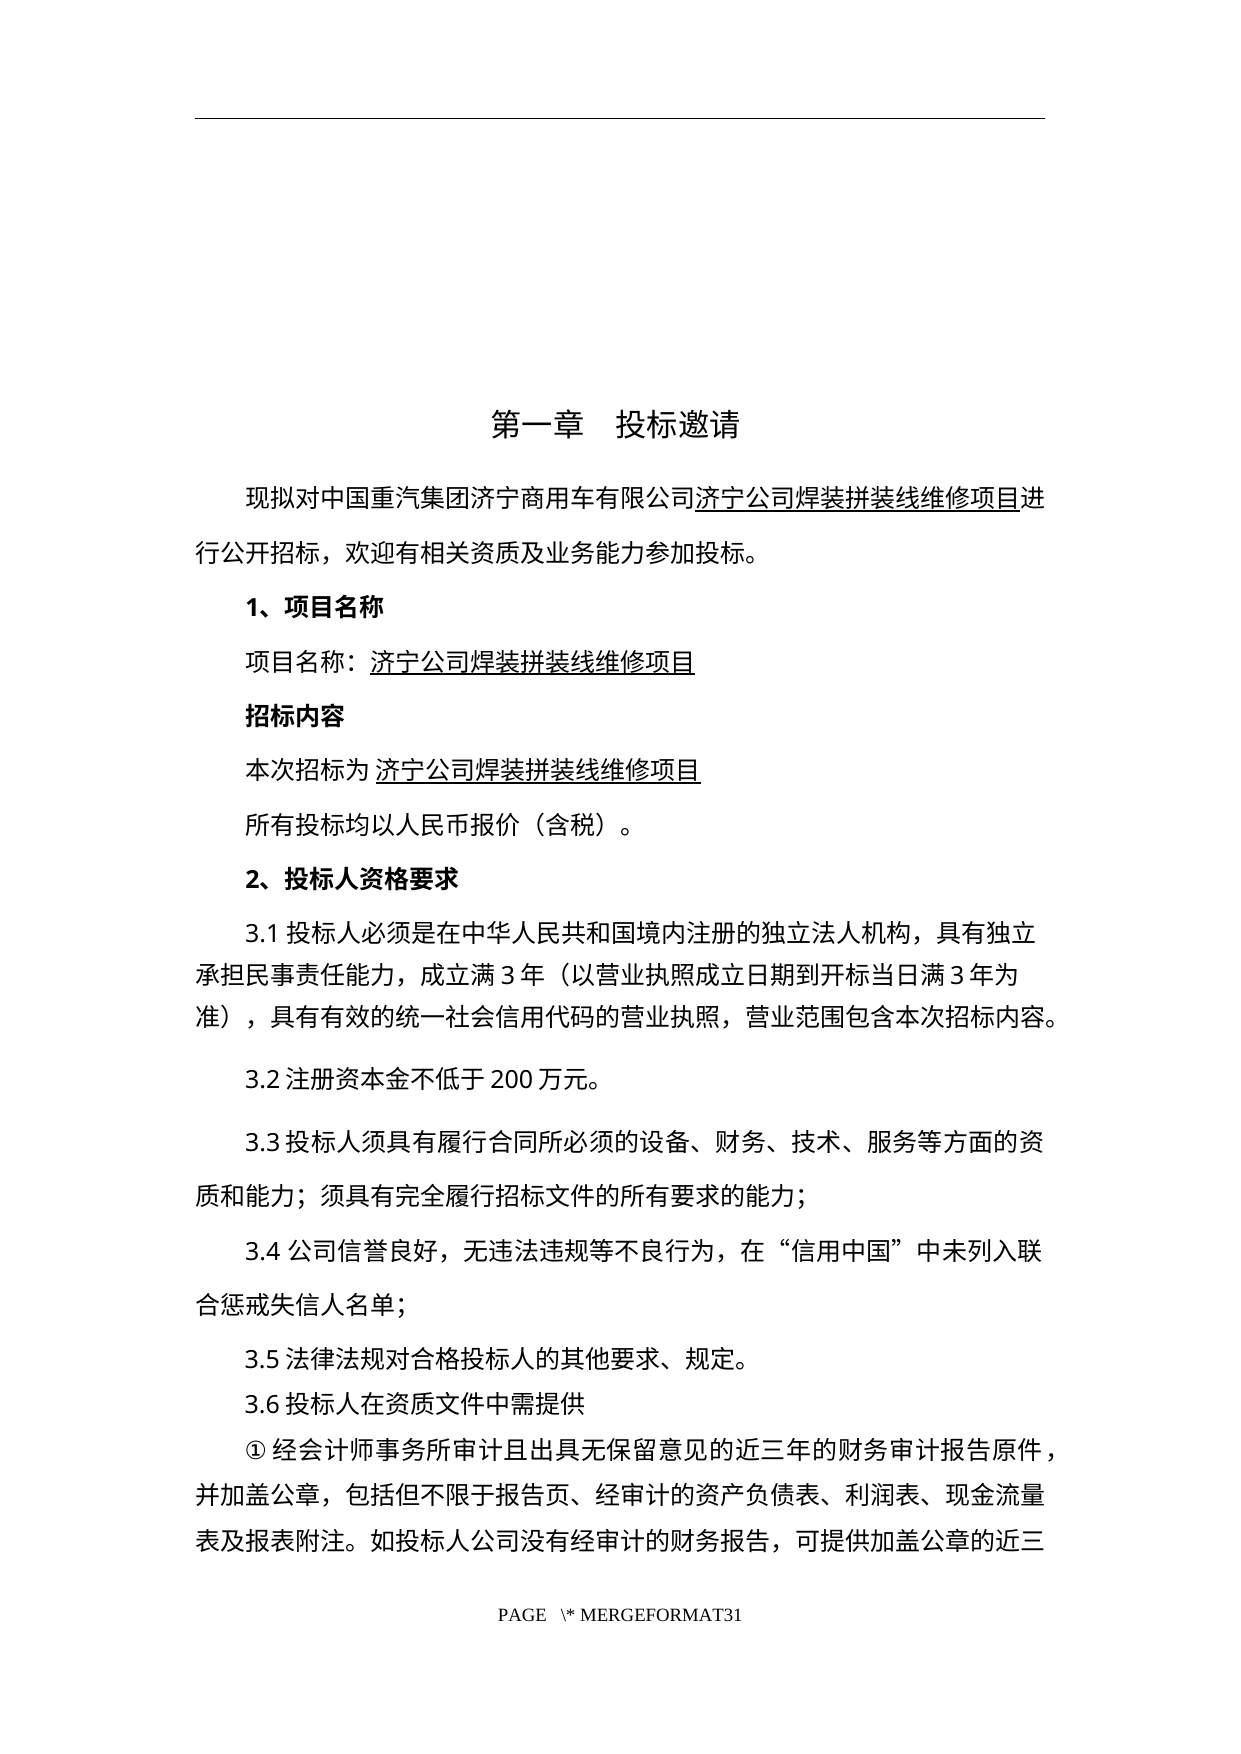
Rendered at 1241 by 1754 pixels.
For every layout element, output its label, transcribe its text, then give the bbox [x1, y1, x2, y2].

text 3.6投标人在资质文件中需提供 [195, 1385, 1045, 1421]
text 项目名称：济宁公司焊装拼装线维修项目 [195, 642, 1045, 678]
text 3.2注册资本金不低于200万元。 [195, 1060, 1045, 1096]
text 本次招标为 济宁公司焊装拼装线维修项目 [195, 751, 1045, 787]
text 1、项目名称 [195, 588, 1045, 624]
text 所有投标均以人民币报价（含税）。 [195, 805, 1045, 841]
list 投标人资格要求 [195, 859, 1045, 896]
text 3.3投标人须具有履行合同所必须的设备、财务、技术、服务等方面的资质和能力；须具有完全履行招标文件的所有要求的能力； [195, 1122, 1045, 1213]
text 现拟对中国重汽集团济宁商用车有限公司济宁公司焊装拼装线维修项目进行公开招标，欢迎有相关资质及业务能力参加投标。 [195, 479, 1045, 569]
text 3.1 投标人必须是在中华人民共和国境内注册的独立法人机构，具有独立承担民事责任能力，成立满 3年（以营业执照成立日期到开标当日满3年为准），具有有效的统一社会信用代码的营业执照，营业范围包含本次招标内容。 [195, 914, 1045, 1033]
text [195, 1430, 1045, 1557]
subtitle 投标邀请 [210, 394, 1021, 446]
text 招标内容 [195, 696, 1045, 733]
text 3.5法律法规对合格投标人的其他要求、规定。 [195, 1340, 1045, 1376]
text 3.4 公司信誉良好，无违法违规等不良行为，在“信用中国”中未列入联合惩戒失信人名单； [195, 1231, 1045, 1322]
